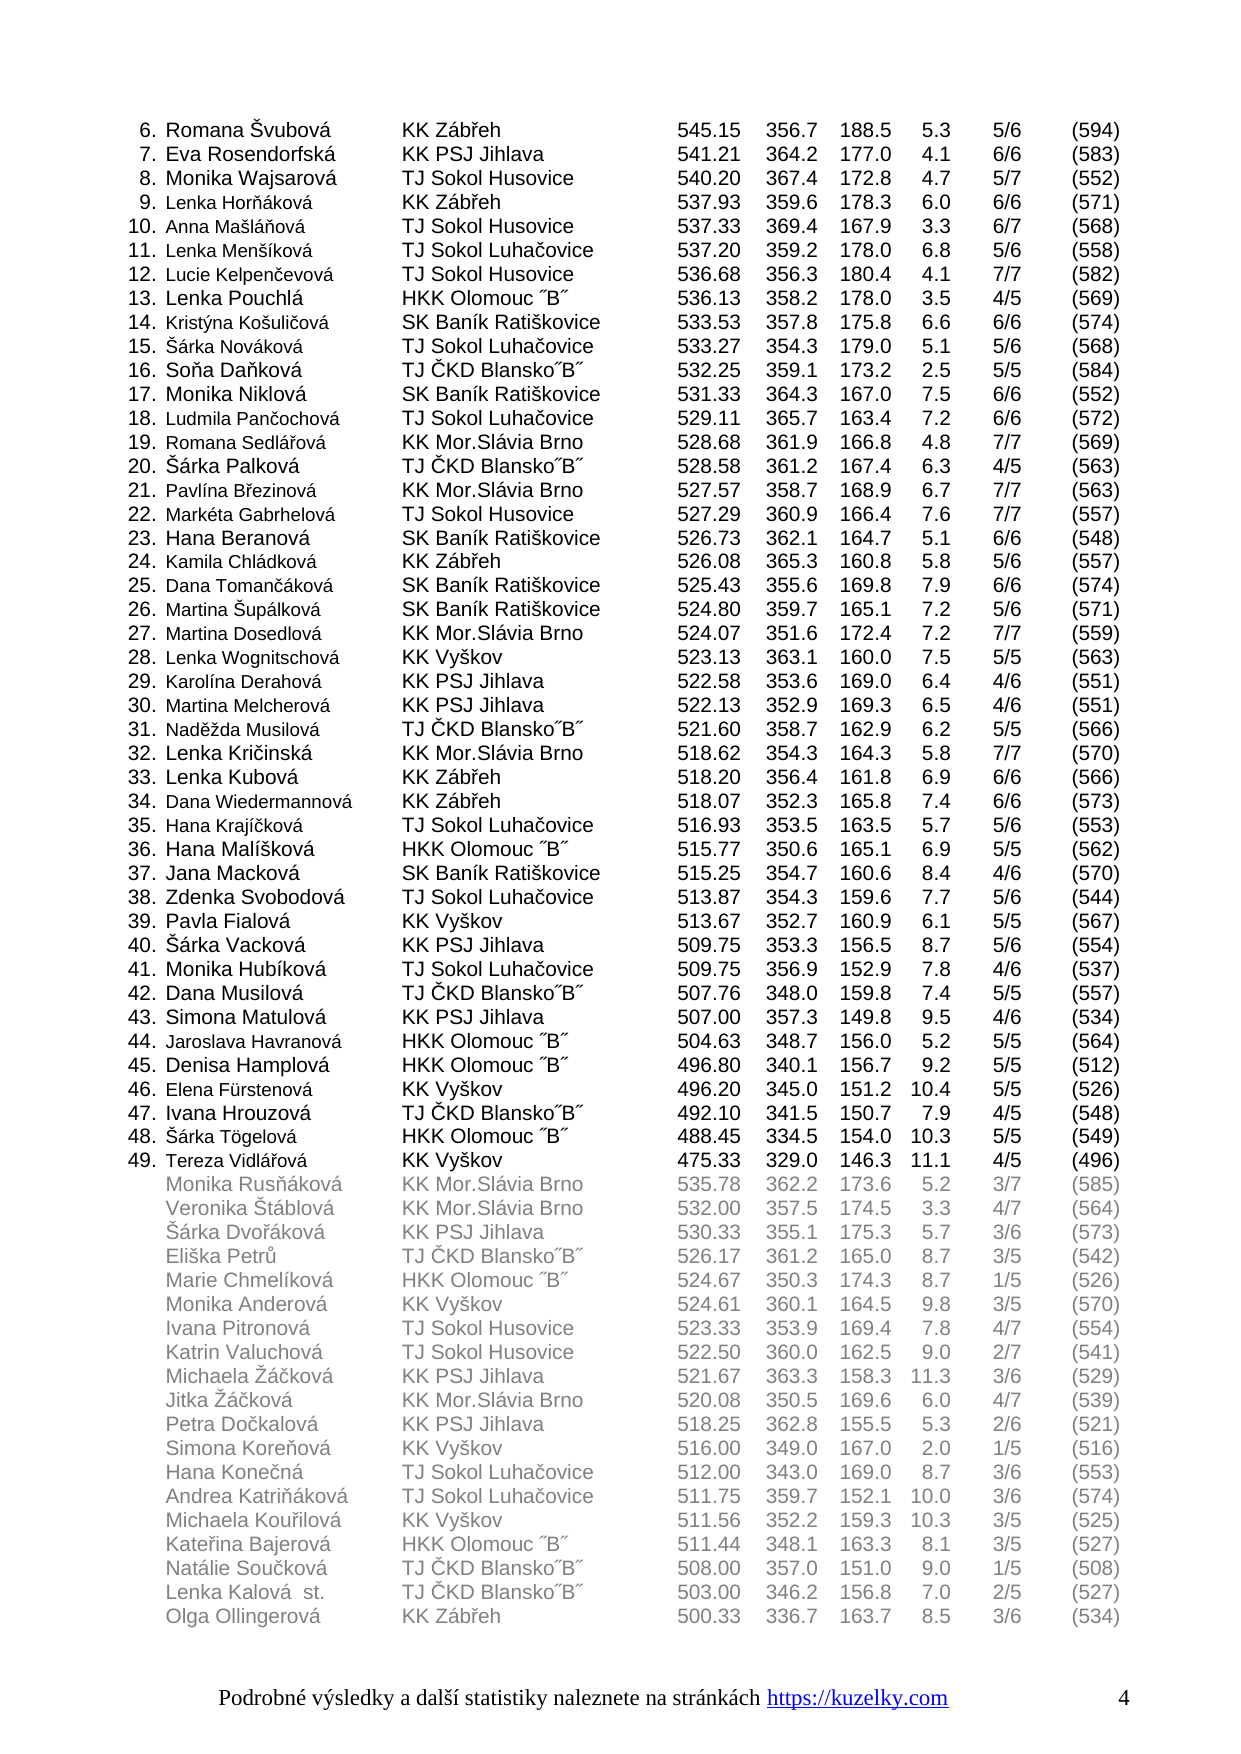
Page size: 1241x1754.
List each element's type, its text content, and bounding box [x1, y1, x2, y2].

text 43. Simona Matulová KK PSJ Jihlava 507.00 357.3 149.8 9.5 4/6 (534) [106, 1004, 1134, 1028]
text Hana Konečná TJ Sokol Luhačovice 512.00 343.0 169.0 8.7 3/6 (553) [106, 1460, 1134, 1484]
text 23. Hana Beranová SK Baník Ratiškovice 526.73 362.1 164.7 5.1 6/6 (548) [106, 525, 1134, 549]
text 29. Karolína Derahová KK PSJ Jihlava 522.58 353.6 169.0 6.4 4/6 (551) [106, 669, 1134, 693]
text 33. Lenka Kubová KK Zábřeh 518.20 356.4 161.8 6.9 6/6 (566) [106, 765, 1134, 789]
text 9. Lenka Horňáková KK Zábřeh 537.93 359.6 178.3 6.0 6/6 (571) [106, 190, 1134, 214]
text 39. Pavla Fialová KK Vyškov 513.67 352.7 160.9 6.1 5/5 (567) [106, 909, 1134, 933]
text Michaela Kouřilová KK Vyškov 511.56 352.2 159.3 10.3 3/5 (525) [106, 1508, 1134, 1532]
text 8. Monika Wajsarová TJ Sokol Husovice 540.20 367.4 172.8 4.7 5/7 (552) [106, 166, 1134, 190]
text 28. Lenka Wognitschová KK Vyškov 523.13 363.1 160.0 7.5 5/5 (563) [106, 645, 1134, 669]
text 34. Dana Wiedermannová KK Zábřeh 518.07 352.3 165.8 7.4 6/6 (573) [106, 789, 1134, 813]
text Jitka Žáčková KK Mor.Slávia Brno 520.08 350.5 169.6 6.0 4/7 (539) [106, 1388, 1134, 1412]
text 22. Markéta Gabrhelová TJ Sokol Husovice 527.29 360.9 166.4 7.6 7/7 (557) [106, 501, 1134, 525]
text Andrea Katriňáková TJ Sokol Luhačovice 511.75 359.7 152.1 10.0 3/6 (574) [106, 1484, 1134, 1508]
text 47. Ivana Hrouzová TJ ČKD Blansko˝B˝ 492.10 341.5 150.7 7.9 4/5 (548) [106, 1100, 1134, 1124]
text 35. Hana Krajíčková TJ Sokol Luhačovice 516.93 353.5 163.5 5.7 5/6 (553) [106, 813, 1134, 837]
text Michaela Žáčková KK PSJ Jihlava 521.67 363.3 158.3 11.3 3/6 (529) [106, 1364, 1134, 1388]
text Petra Dočkalová KK PSJ Jihlava 518.25 362.8 155.5 5.3 2/6 (521) [106, 1412, 1134, 1436]
text 49. Tereza Vidlářová KK Vyškov 475.33 329.0 146.3 11.1 4/5 (496) [106, 1148, 1134, 1172]
text 46. Elena Fürstenová KK Vyškov 496.20 345.0 151.2 10.4 5/5 (526) [106, 1076, 1134, 1100]
text 7. Eva Rosendorfská KK PSJ Jihlava 541.21 364.2 177.0 4.1 6/6 (583) [106, 142, 1134, 166]
text 14. Kristýna Košuličová SK Baník Ratiškovice 533.53 357.8 175.8 6.6 6/6 (574) [106, 310, 1134, 334]
text 17. Monika Niklová SK Baník Ratiškovice 531.33 364.3 167.0 7.5 6/6 (552) [106, 382, 1134, 406]
text 16. Soňa Daňková TJ ČKD Blansko˝B˝ 532.25 359.1 173.2 2.5 5/5 (584) [106, 358, 1134, 382]
text 44. Jaroslava Havranová HKK Olomouc ˝B˝ 504.63 348.7 156.0 5.2 5/5 (564) [106, 1028, 1134, 1052]
text 21. Pavlína Březinová KK Mor.Slávia Brno 527.57 358.7 168.9 6.7 7/7 (563) [106, 477, 1134, 501]
text 32. Lenka Kričinská KK Mor.Slávia Brno 518.62 354.3 164.3 5.8 7/7 (570) [106, 741, 1134, 765]
text Katrin Valuchová TJ Sokol Husovice 522.50 360.0 162.5 9.0 2/7 (541) [106, 1340, 1134, 1364]
text 26. Martina Šupálková SK Baník Ratiškovice 524.80 359.7 165.1 7.2 5/6 (571) [106, 597, 1134, 621]
text 37. Jana Macková SK Baník Ratiškovice 515.25 354.7 160.6 8.4 4/6 (570) [106, 861, 1134, 885]
text Ivana Pitronová TJ Sokol Husovice 523.33 353.9 169.4 7.8 4/7 (554) [106, 1316, 1134, 1340]
text 48. Šárka Tögelová HKK Olomouc ˝B˝ 488.45 334.5 154.0 10.3 5/5 (549) [106, 1124, 1134, 1148]
text Lenka Kalová st. TJ ČKD Blansko˝B˝ 503.00 346.2 156.8 7.0 2/5 (527) [106, 1579, 1134, 1603]
text 40. Šárka Vacková KK PSJ Jihlava 509.75 353.3 156.5 8.7 5/6 (554) [106, 933, 1134, 957]
text 10. Anna Mašláňová TJ Sokol Husovice 537.33 369.4 167.9 3.3 6/7 (568) [106, 214, 1134, 238]
text Simona Koreňová KK Vyškov 516.00 349.0 167.0 2.0 1/5 (516) [106, 1436, 1134, 1460]
text Natálie Součková TJ ČKD Blansko˝B˝ 508.00 357.0 151.0 9.0 1/5 (508) [106, 1556, 1134, 1579]
text 20. Šárka Palková TJ ČKD Blansko˝B˝ 528.58 361.2 167.4 6.3 4/5 (563) [106, 453, 1134, 477]
text Marie Chmelíková HKK Olomouc ˝B˝ 524.67 350.3 174.3 8.7 1/5 (526) [106, 1268, 1134, 1292]
text Eliška Petrů TJ ČKD Blansko˝B˝ 526.17 361.2 165.0 8.7 3/5 (542) [106, 1244, 1134, 1268]
text Kateřina Bajerová HKK Olomouc ˝B˝ 511.44 348.1 163.3 8.1 3/5 (527) [106, 1532, 1134, 1556]
text 25. Dana Tomančáková SK Baník Ratiškovice 525.43 355.6 169.8 7.9 6/6 (574) [106, 573, 1134, 597]
text 13. Lenka Pouchlá HKK Olomouc ˝B˝ 536.13 358.2 178.0 3.5 4/5 (569) [106, 286, 1134, 310]
text 42. Dana Musilová TJ ČKD Blansko˝B˝ 507.76 348.0 159.8 7.4 5/5 (557) [106, 981, 1134, 1004]
text 19. Romana Sedlářová KK Mor.Slávia Brno 528.68 361.9 166.8 4.8 7/7 (569) [106, 429, 1134, 453]
text 27. Martina Dosedlová KK Mor.Slávia Brno 524.07 351.6 172.4 7.2 7/7 (559) [106, 621, 1134, 645]
text 6. Romana Švubová KK Zábřeh 545.15 356.7 188.5 5.3 5/6 (594) [106, 118, 1134, 142]
text 31. Naděžda Musilová TJ ČKD Blansko˝B˝ 521.60 358.7 162.9 6.2 5/5 (566) [106, 717, 1134, 741]
text Šárka Dvořáková KK PSJ Jihlava 530.33 355.1 175.3 5.7 3/6 (573) [106, 1220, 1134, 1244]
text 24. Kamila Chládková KK Zábřeh 526.08 365.3 160.8 5.8 5/6 (557) [106, 549, 1134, 573]
text 18. Ludmila Pančochová TJ Sokol Luhačovice 529.11 365.7 163.4 7.2 6/6 (572) [106, 406, 1134, 429]
text 11. Lenka Menšíková TJ Sokol Luhačovice 537.20 359.2 178.0 6.8 5/6 (558) [106, 238, 1134, 262]
text 36. Hana Malíšková HKK Olomouc ˝B˝ 515.77 350.6 165.1 6.9 5/5 (562) [106, 837, 1134, 861]
text Veronika Štáblová KK Mor.Slávia Brno 532.00 357.5 174.5 3.3 4/7 (564) [106, 1196, 1134, 1220]
text Monika Anderová KK Vyškov 524.61 360.1 164.5 9.8 3/5 (570) [106, 1292, 1134, 1316]
text 30. Martina Melcherová KK PSJ Jihlava 522.13 352.9 169.3 6.5 4/6 (551) [106, 693, 1134, 717]
text 12. Lucie Kelpenčevová TJ Sokol Husovice 536.68 356.3 180.4 4.1 7/7 (582) [106, 262, 1134, 286]
text 38. Zdenka Svobodová TJ Sokol Luhačovice 513.87 354.3 159.6 7.7 5/6 (544) [106, 885, 1134, 909]
text 45. Denisa Hamplová HKK Olomouc ˝B˝ 496.80 340.1 156.7 9.2 5/5 (512) [106, 1052, 1134, 1076]
text Olga Ollingerová KK Zábřeh 500.33 336.7 163.7 8.5 3/6 (534) [106, 1603, 1134, 1627]
text 15. Šárka Nováková TJ Sokol Luhačovice 533.27 354.3 179.0 5.1 5/6 (568) [106, 334, 1134, 358]
text Monika Rusňáková KK Mor.Slávia Brno 535.78 362.2 173.6 5.2 3/7 (585) [106, 1172, 1134, 1196]
text 41. Monika Hubíková TJ Sokol Luhačovice 509.75 356.9 152.9 7.8 4/6 (537) [106, 957, 1134, 981]
